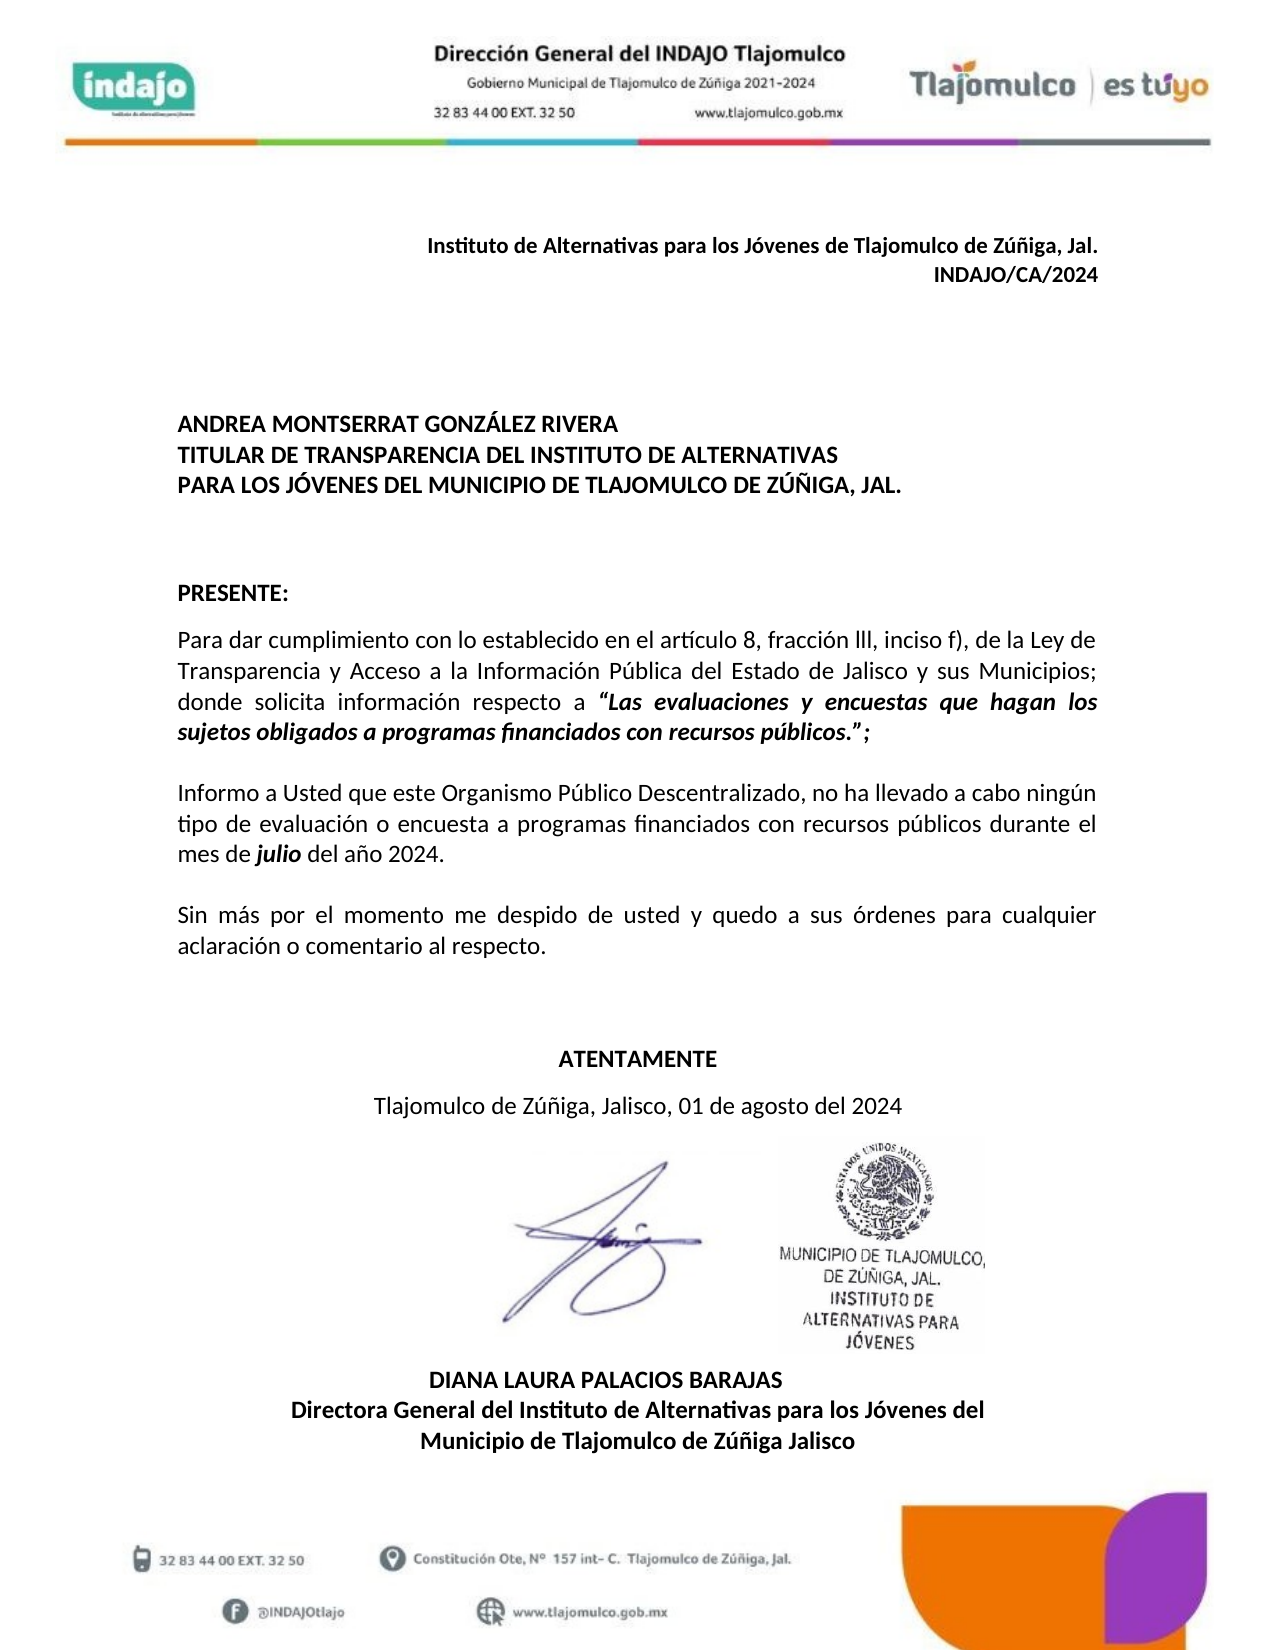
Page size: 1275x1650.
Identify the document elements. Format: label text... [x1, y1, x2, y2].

text Directora General del Instituto de Alternativas para los Jóvenes del Municipio de Tlajomulco de Zúñiga Jalisco [253, 1395, 1022, 1456]
text Sin más por el momento me despido de usted y quedo a sus órdenes para cualquier aclaración o comentario al respecto. [177, 899, 1098, 960]
text ATENTAMENTE [253, 1043, 1022, 1073]
text PRESENTE: [177, 577, 1110, 608]
text Tlajomulco de Zúñiga, Jalisco, 01 de agosto del 2024 [253, 1090, 1022, 1121]
text Instituto de Alternativas para los Jóvenes de Tlajomulco de Zúñiga, Jal. [427, 231, 1110, 259]
text ANDREA MONTSERRAT GONZÁLEZ RIVERA [177, 408, 1110, 439]
text TITULAR DE TRANSPARENCIA DEL INSTITUTO DE ALTERNATIVAS [177, 439, 1110, 469]
picture [55, 36, 1214, 1650]
text INDAJO/CA/2024 [167, 260, 1098, 288]
text Para dar cumplimiento con lo establecido en el artículo 8, fracción lll, inciso f), de la Ley de Transparencia y Acceso a la Información Pública del Estado de Jalisco y sus Municipios; donde solicita información respecto a “Las evaluaciones y encuestas que hagan los sujetos obligados a programas financiados con recursos públicos.”; [177, 624, 1098, 747]
text DIANA LAURA PALACIOS BARAJAS [429, 1364, 1110, 1395]
text Informo a Usted que este Organismo Público Descentralizado, no ha llevado a cabo ningún tipo de evaluación o encuesta a programas financiados con recursos públicos durante el mes de julio del año 2024. [177, 777, 1098, 869]
text PARA LOS JÓVENES DEL MUNICIPIO DE TLAJOMULCO DE ZÚÑIGA, JAL. [177, 469, 1110, 499]
